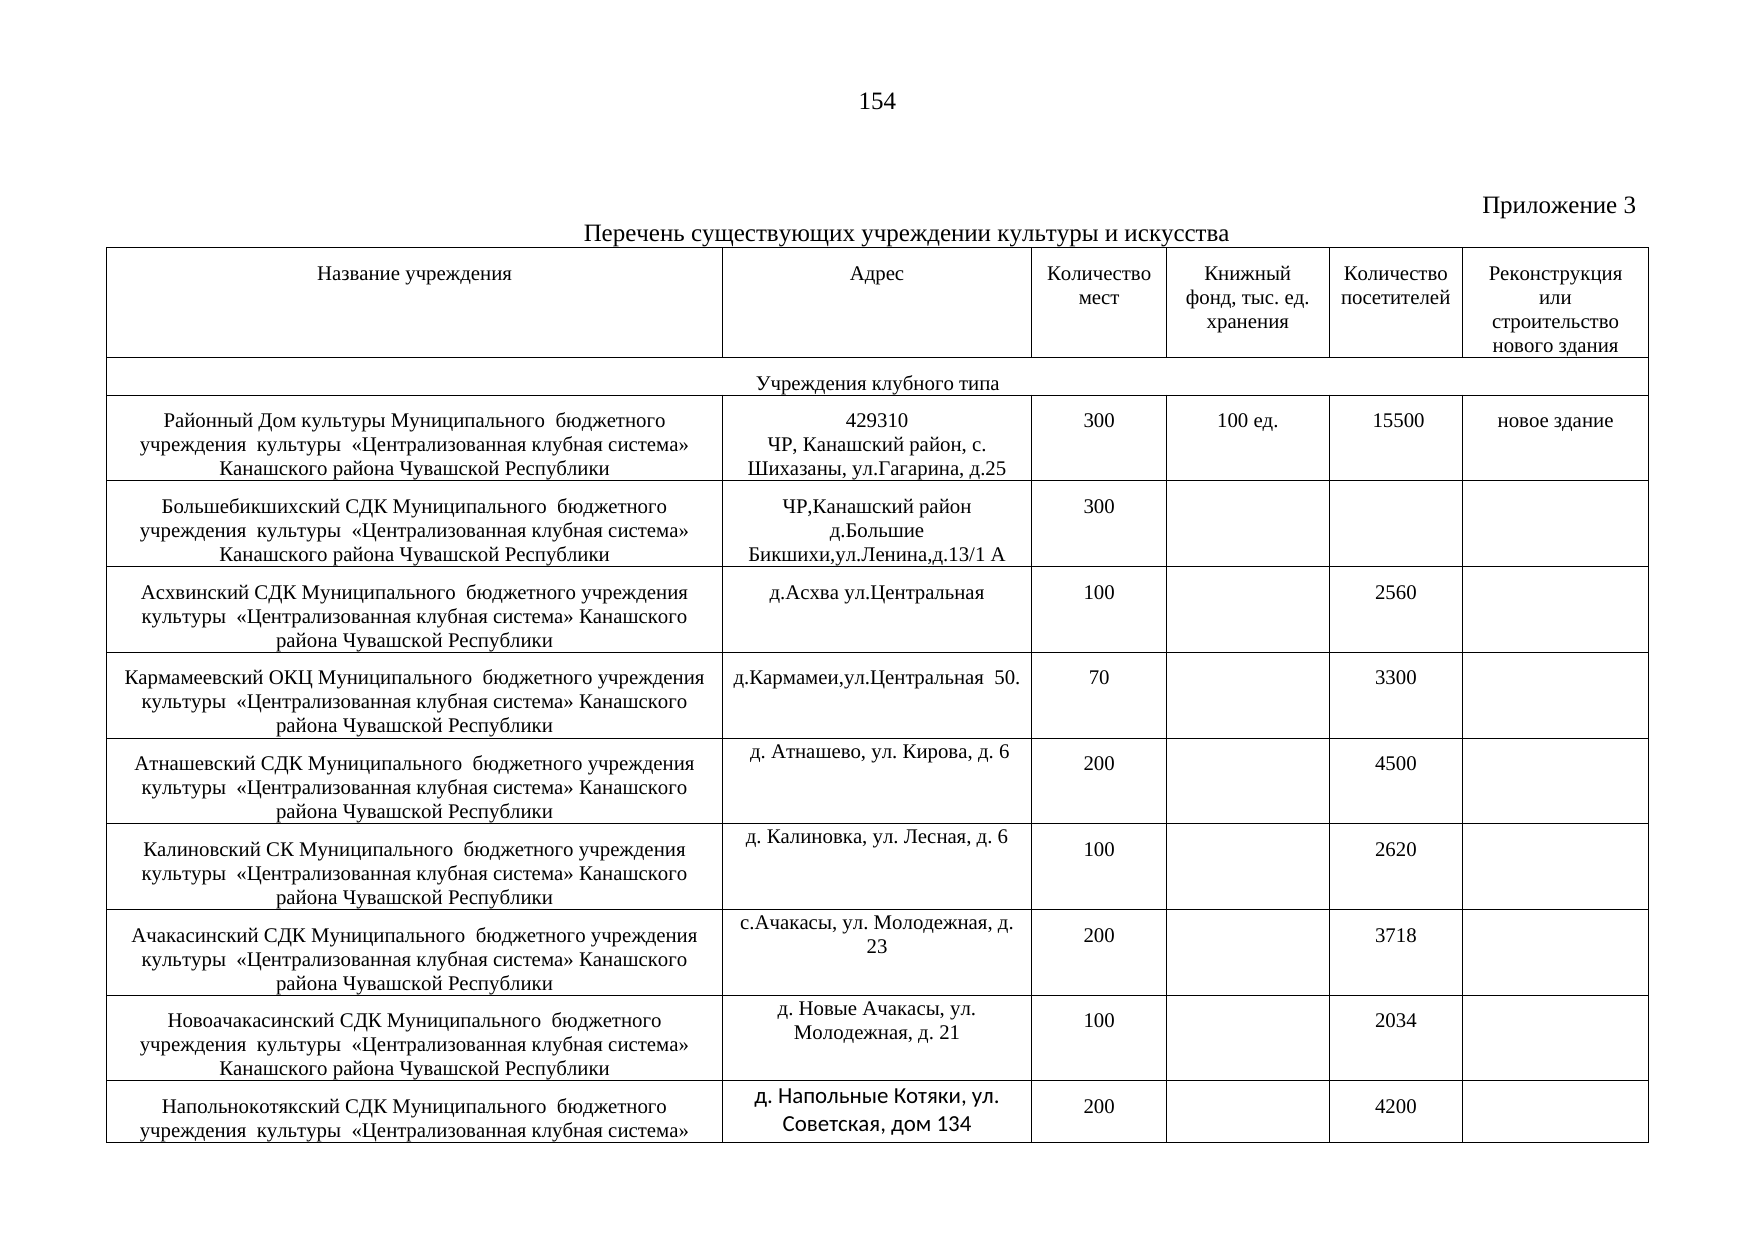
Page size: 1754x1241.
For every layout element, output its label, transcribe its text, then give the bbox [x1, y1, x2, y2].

text Приложение 3 [118, 190, 1636, 218]
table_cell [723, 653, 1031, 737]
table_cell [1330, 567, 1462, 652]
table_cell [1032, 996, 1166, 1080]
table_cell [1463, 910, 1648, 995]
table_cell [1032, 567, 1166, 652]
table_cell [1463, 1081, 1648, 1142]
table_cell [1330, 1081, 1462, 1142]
text Перечень существующих учреждении культуры и искусства [118, 218, 1636, 247]
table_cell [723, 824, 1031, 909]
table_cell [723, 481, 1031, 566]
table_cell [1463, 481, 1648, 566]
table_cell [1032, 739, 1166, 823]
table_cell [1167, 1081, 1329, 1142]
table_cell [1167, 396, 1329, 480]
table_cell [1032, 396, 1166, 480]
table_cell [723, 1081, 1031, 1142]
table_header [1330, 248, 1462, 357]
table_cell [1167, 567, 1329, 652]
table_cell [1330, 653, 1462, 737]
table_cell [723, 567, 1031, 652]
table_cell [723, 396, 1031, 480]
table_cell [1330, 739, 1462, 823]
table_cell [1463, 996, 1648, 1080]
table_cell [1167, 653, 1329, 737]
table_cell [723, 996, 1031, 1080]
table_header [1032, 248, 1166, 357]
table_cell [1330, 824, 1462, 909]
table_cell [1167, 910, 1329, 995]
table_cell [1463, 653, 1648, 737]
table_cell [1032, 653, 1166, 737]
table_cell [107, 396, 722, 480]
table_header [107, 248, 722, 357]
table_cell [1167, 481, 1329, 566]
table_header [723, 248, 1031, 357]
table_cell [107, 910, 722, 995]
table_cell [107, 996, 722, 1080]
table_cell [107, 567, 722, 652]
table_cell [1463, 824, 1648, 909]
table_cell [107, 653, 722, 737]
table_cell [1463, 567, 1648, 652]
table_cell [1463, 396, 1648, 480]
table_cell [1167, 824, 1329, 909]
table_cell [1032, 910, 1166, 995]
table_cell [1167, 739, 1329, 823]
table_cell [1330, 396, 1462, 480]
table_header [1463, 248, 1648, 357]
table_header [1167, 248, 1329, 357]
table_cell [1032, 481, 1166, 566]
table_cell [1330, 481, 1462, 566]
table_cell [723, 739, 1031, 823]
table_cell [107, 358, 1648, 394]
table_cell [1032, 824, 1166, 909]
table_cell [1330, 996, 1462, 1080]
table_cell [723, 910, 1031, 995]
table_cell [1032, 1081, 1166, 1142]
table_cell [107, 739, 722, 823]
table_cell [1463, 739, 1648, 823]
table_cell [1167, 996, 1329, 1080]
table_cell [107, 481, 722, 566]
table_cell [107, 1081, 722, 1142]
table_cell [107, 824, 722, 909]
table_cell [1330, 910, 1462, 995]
